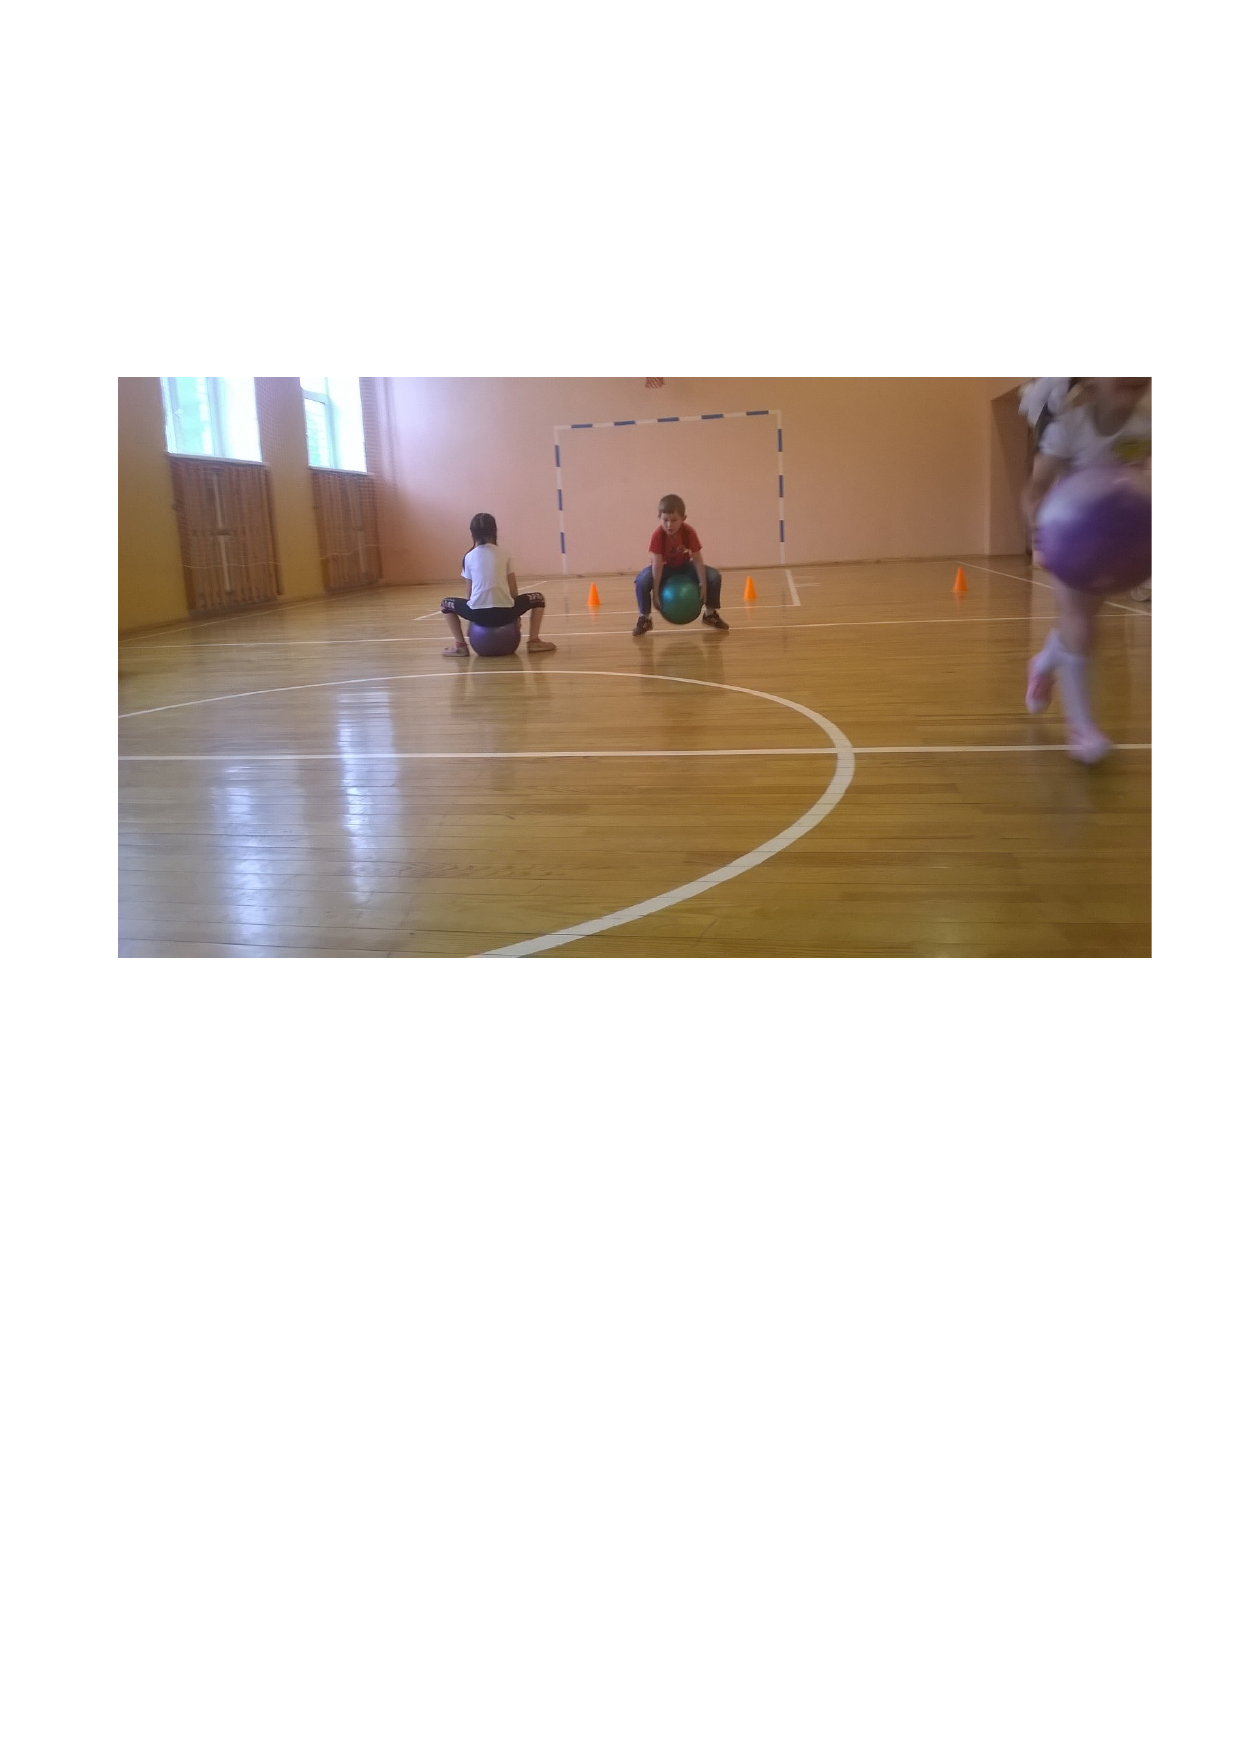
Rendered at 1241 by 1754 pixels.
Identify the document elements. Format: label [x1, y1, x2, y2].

picture [118, 377, 1152, 958]
